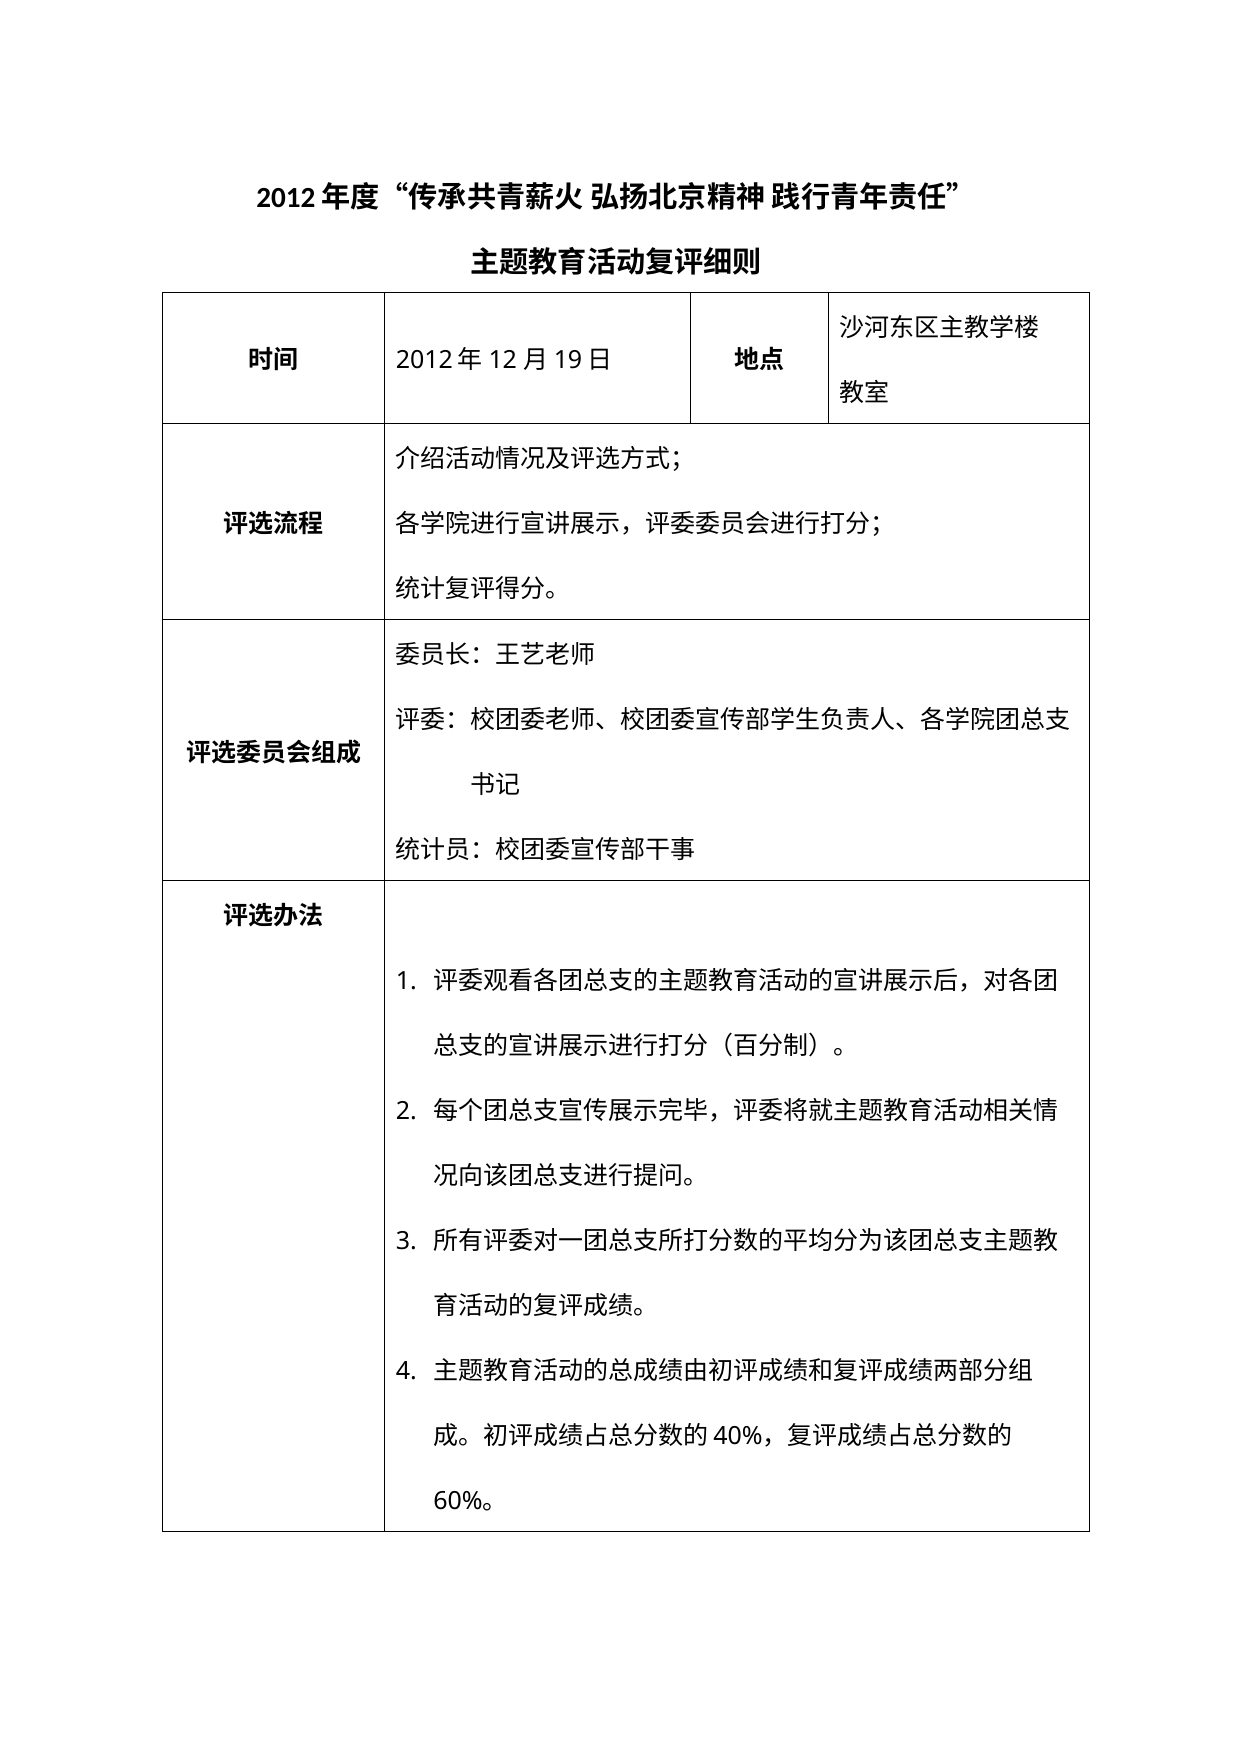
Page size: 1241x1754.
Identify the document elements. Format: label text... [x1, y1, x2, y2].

text 主题教育活动复评细则 [134, 227, 1098, 292]
table_header 地点 [691, 293, 828, 423]
table_header 沙河东区主教学楼 教室 [829, 293, 1089, 423]
table_header 2012年 12 月19日 [385, 293, 690, 423]
table_cell 介绍活动情况及评选方式； 各学院进行宣讲展示，评委委员会进行打分； 统计复评得分。 [385, 424, 1089, 619]
table_cell 评选办法 [163, 881, 384, 1531]
table_cell 委员长：王艺老师 评委：校团委老师、校团委宣传部学生负责人、各学院团总支书记 统计员：校团委宣传部干事 [385, 620, 1089, 880]
table_header 时间 [163, 293, 384, 423]
text 2012年度“传承共青薪火 弘扬北京精神 践行青年责任” [134, 162, 1098, 227]
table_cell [385, 881, 1089, 1531]
table_cell 评选委员会组成 [163, 620, 384, 880]
table_cell 评选流程 [163, 424, 384, 619]
